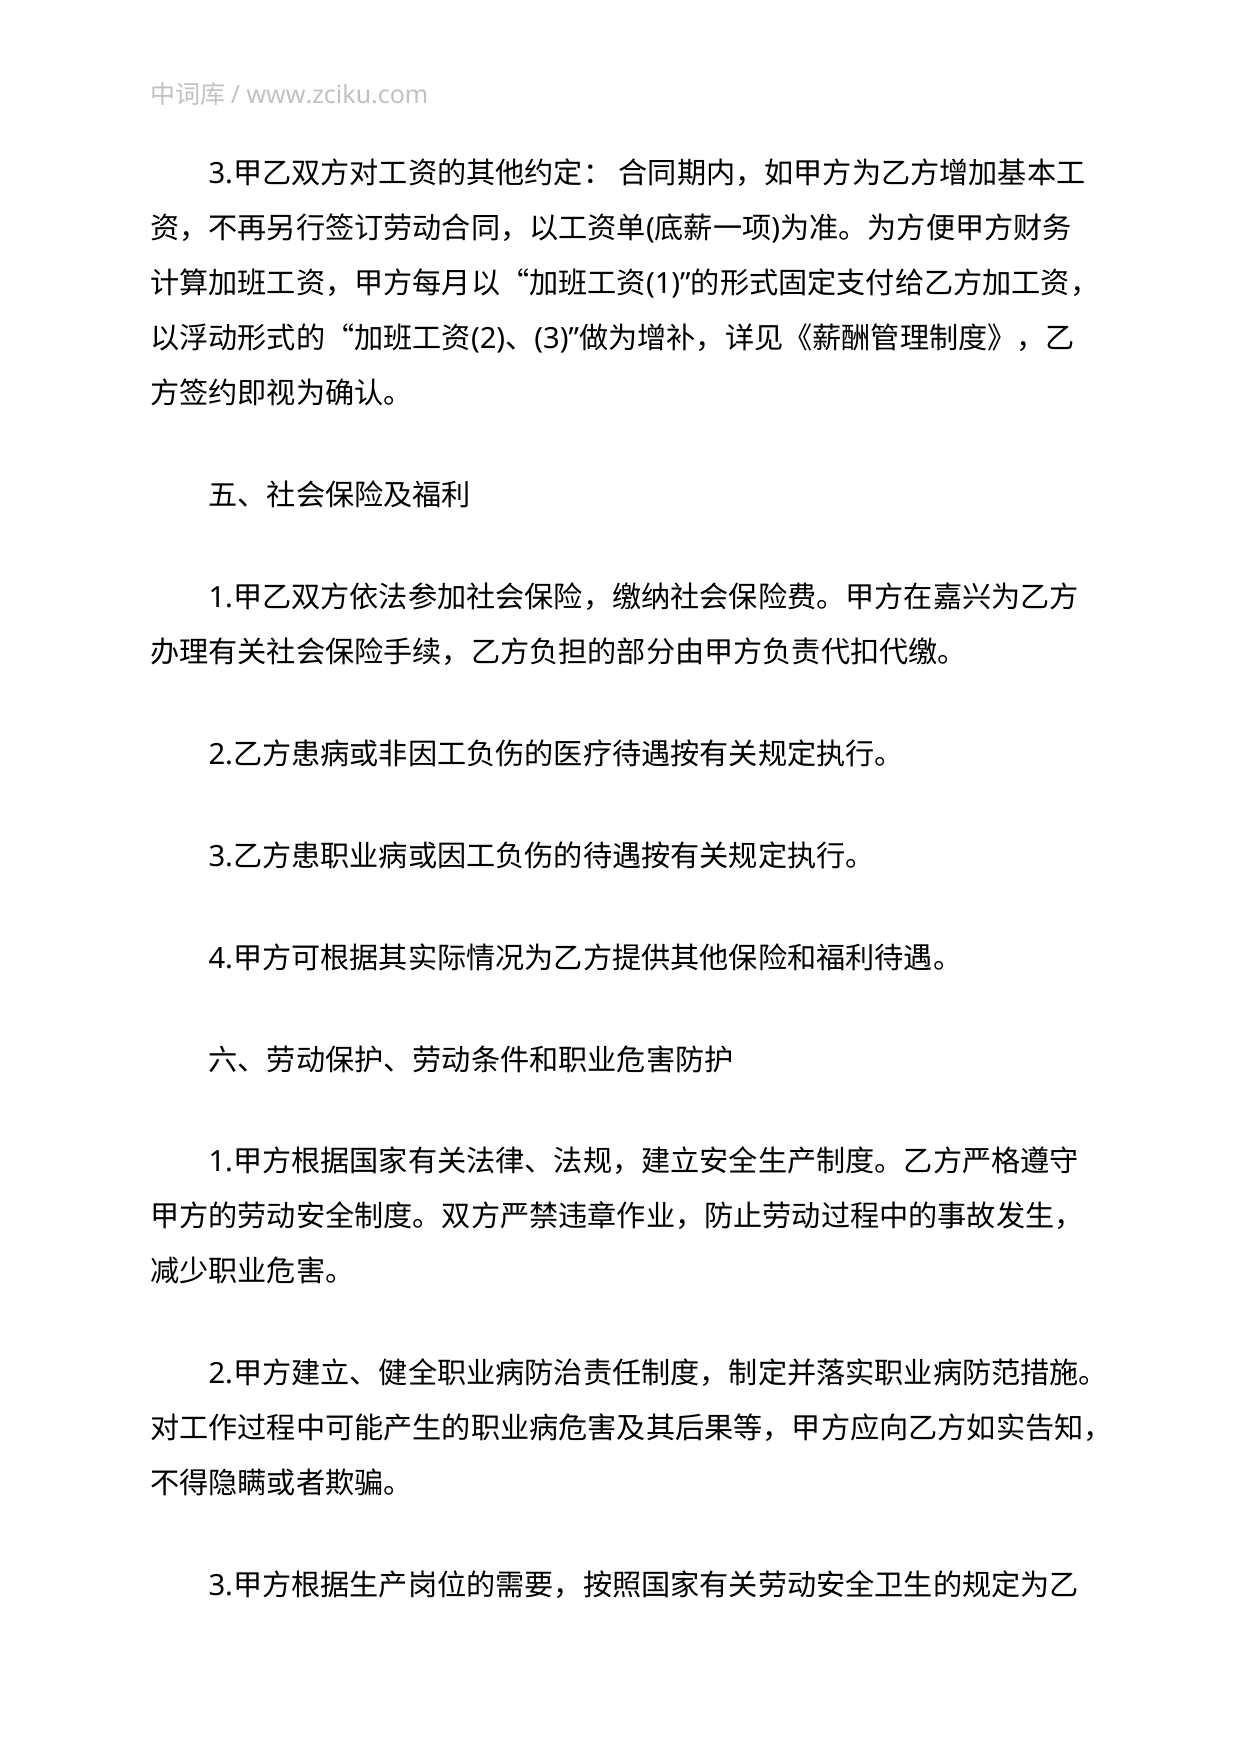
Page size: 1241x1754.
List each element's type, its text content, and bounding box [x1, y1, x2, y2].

text 1.甲方根据国家有关法律、法规，建立安全生产制度。乙方严格遵守甲方的劳动安全制度。双方严禁违章作业，防止劳动过程中的事故发生，减少职业危害。 [150, 1138, 1090, 1290]
text 五、社会保险及福利 [150, 472, 1090, 514]
text 4.甲方可根据其实际情况为乙方提供其他保险和福利待遇。 [150, 934, 1090, 977]
text 2.甲方建立、健全职业病防治责任制度，制定并落实职业病防范措施。对工作过程中可能产生的职业病危害及其后果等，甲方应向乙方如实告知，不得隐瞒或者欺骗。 [150, 1350, 1090, 1502]
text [150, 1561, 1090, 1604]
text 3.乙方患职业病或因工负伤的待遇按有关规定执行。 [150, 832, 1090, 875]
text 1.甲乙双方依法参加社会保险，缴纳社会保险费。甲方在嘉兴为乙方办理有关社会保险手续，乙方负担的部分由甲方负责代扣代缴。 [150, 573, 1090, 671]
text 六、劳动保护、劳动条件和职业危害防护 [150, 1036, 1090, 1078]
text 3.甲乙双方对工资的其他约定： 合同期内，如甲方为乙方增加基本工资，不再另行签订劳动合同，以工资单(底薪一项)为准。为方便甲方财务计算加班工资，甲方每月以“加班工资(1)”的形式固定支付给乙方加工资，以浮动形式的“加班工资(2)、(3)”做为增补，详见《薪酬管理制度》，乙方签约即视为确认。 [150, 150, 1090, 412]
text 2.乙方患病或非因工负伤的医疗待遇按有关规定执行。 [150, 730, 1090, 773]
